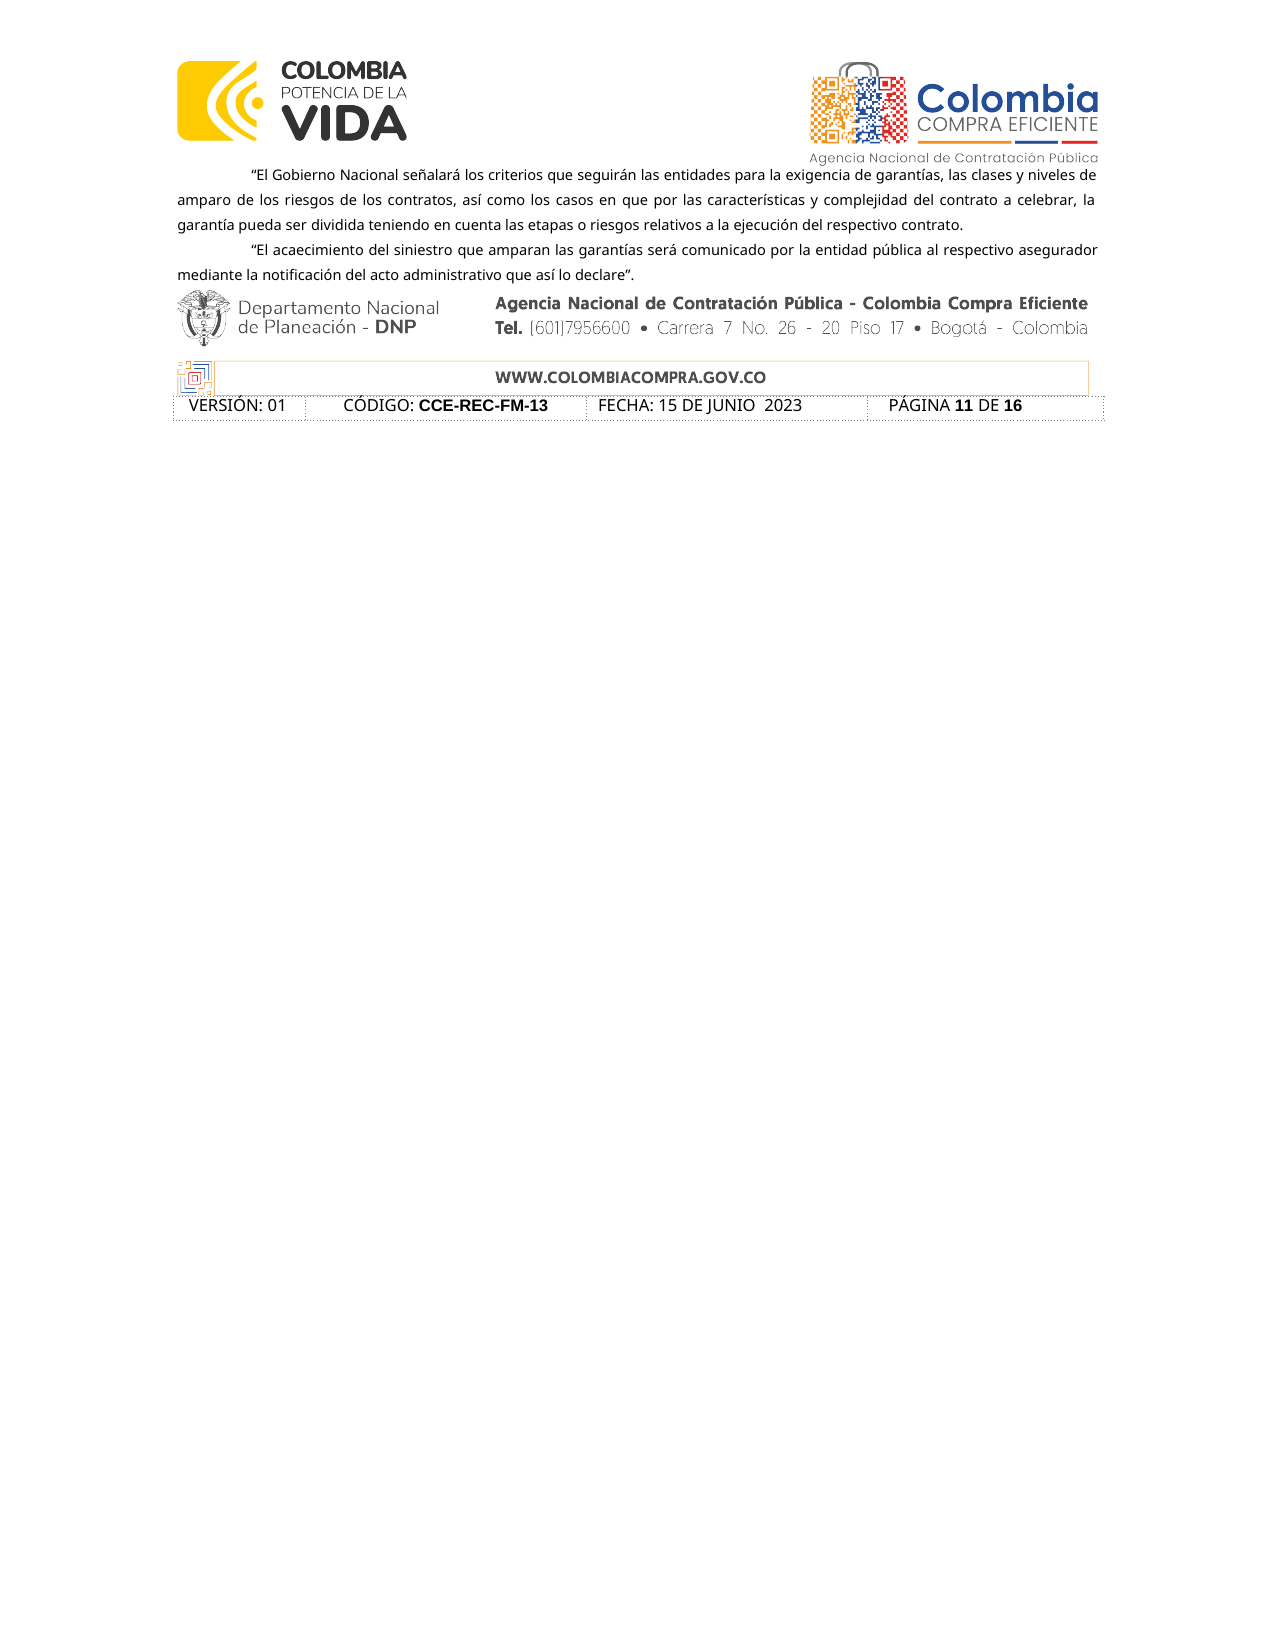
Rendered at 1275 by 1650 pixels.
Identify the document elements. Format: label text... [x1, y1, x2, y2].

text “El acaecimiento del siniestro que amparan las garantías será comunicado por la entidad pública al respectivo asegurador mediante la notificación del acto administrativo que así lo declare”. [177, 239, 1098, 284]
table_header FECHA: 15 DE JUNIO 2023 [586, 396, 867, 419]
table_header CÓDIGO: CCE-REC-FM-13 [306, 396, 586, 419]
picture [177, 61, 407, 141]
picture [177, 290, 1089, 396]
picture [809, 62, 1098, 164]
table_header PÁGINA 11 DE 16 [868, 396, 1104, 419]
table_header VERSIÓN: 01 [173, 396, 306, 419]
text “El Gobierno Nacional señalará los criterios que seguirán las entidades para la exigencia de garantías, las clases y niveles de amparo de los riesgos de los contratos, así como los casos en que por las características y complejidad del contrato a celebrar, la garantía pueda ser dividida teniendo en cuenta las etapas o riesgos relativos a la ejecución del respectivo contrato. [177, 164, 1098, 234]
